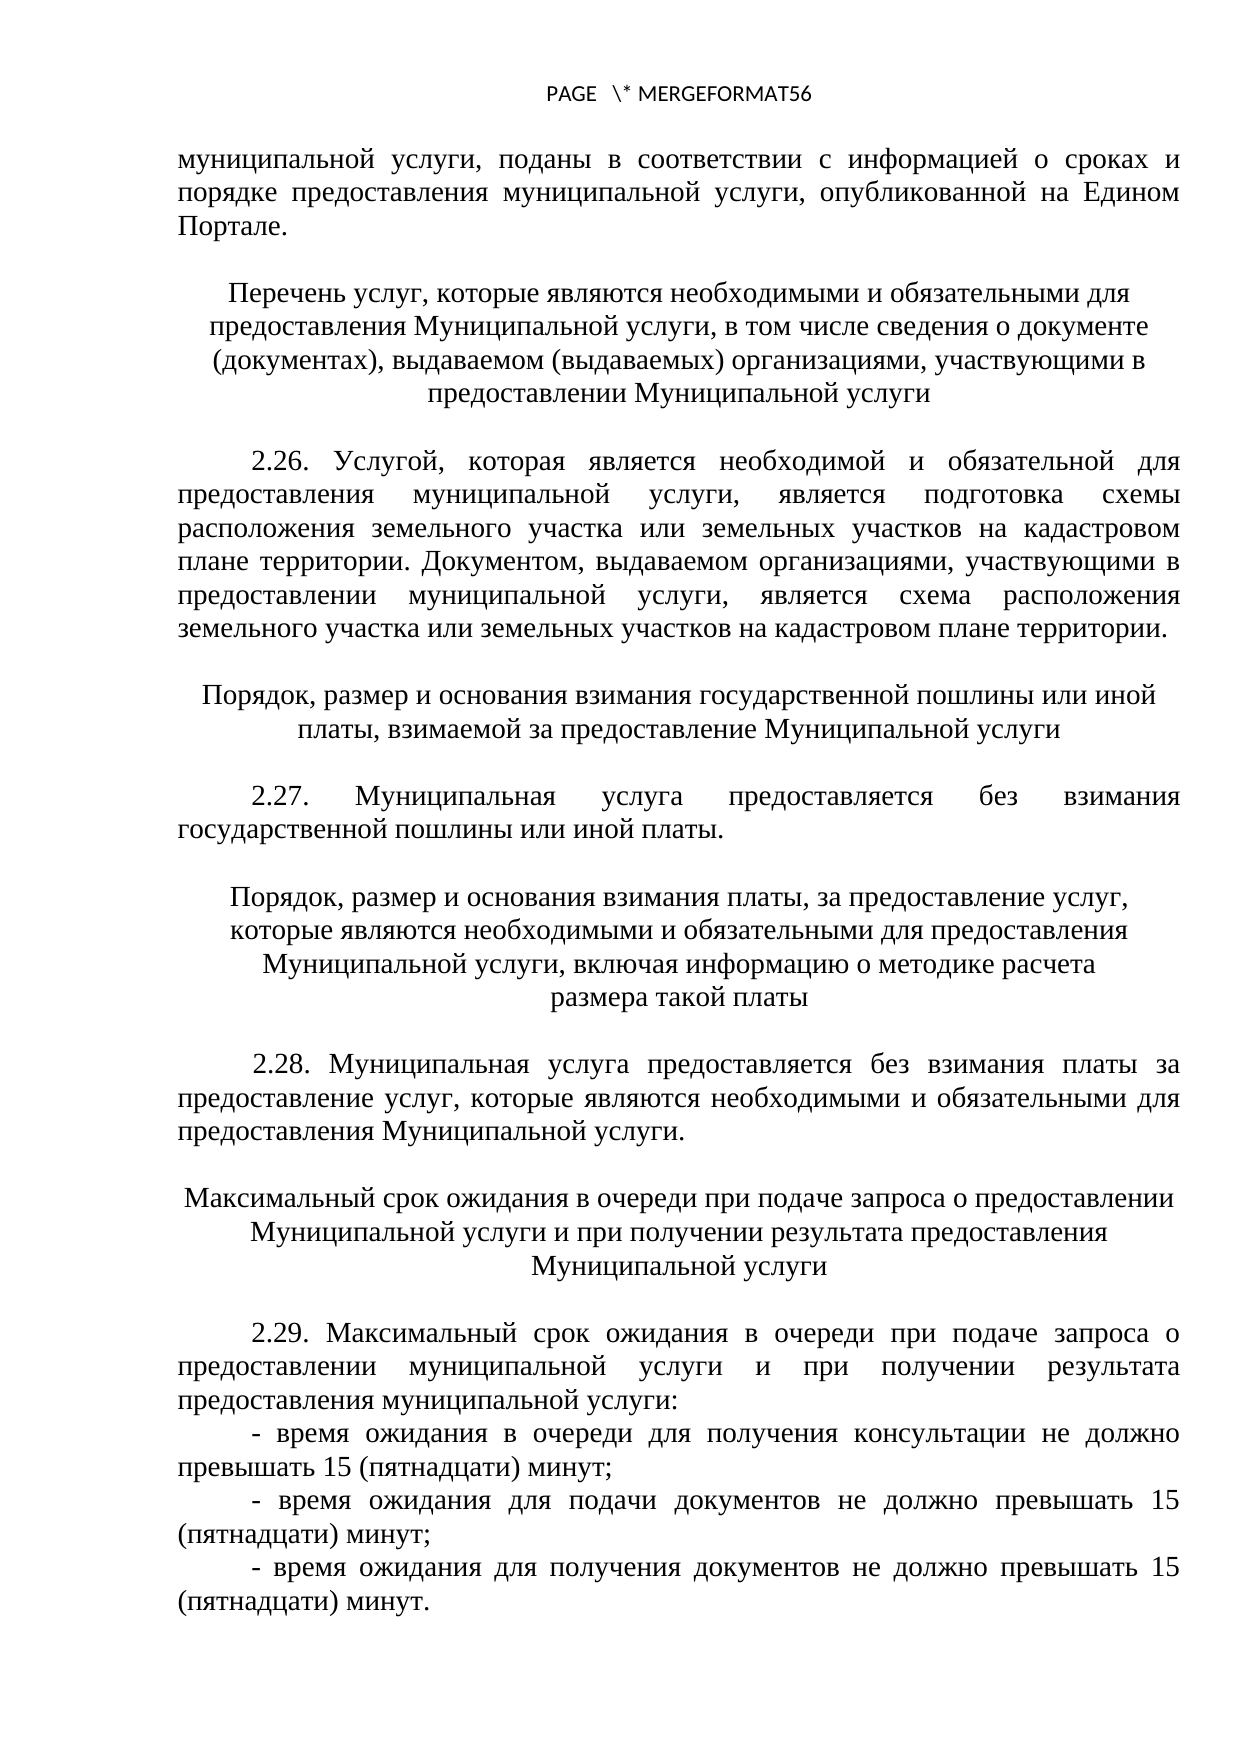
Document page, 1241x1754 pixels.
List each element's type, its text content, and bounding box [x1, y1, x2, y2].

text 2.26. Услугой, которая является необходимой и обязательной для предоставления муниципальной услуги, является подготовка схемы расположения земельного участка или земельных участков на кадастровом плане территории. Документом, выдаваемом организациями, участвующими в предоставлении муниципальной услуги, является схема расположения земельного участка или земельных участков на кадастровом плане территории. [177, 443, 1181, 644]
text размера такой платы [177, 979, 1181, 1013]
text Порядок, размер и основания взимания государственной пошлины или иной платы, взимаемой за предоставление Муниципальной услуги [177, 677, 1181, 744]
text 2.28. Муниципальная услуга предоставляется без взимания платы за предоставление услуг, которые являются необходимыми и обязательными для предоставления Муниципальной услуги. [177, 1046, 1181, 1147]
text Порядок, размер и основания взимания платы, за предоставление услуг, которые являются необходимыми и обязательными для предоставления Муниципальной услуги, включая информацию о методике расчета [177, 879, 1181, 979]
text - время ожидания в очереди для получения консультации не должно превышать 15 (пятнадцати) минут; [177, 1415, 1181, 1482]
text Перечень услуг, которые являются необходимыми и обязательными для предоставления Муниципальной услуги, в том числе сведения о документе (документах), выдаваемом (выдаваемых) организациями, участвующими в предоставлении Муниципальной услуги [177, 275, 1181, 409]
text - время ожидания для подачи документов не должно превышать 15 (пятнадцати) минут; [177, 1482, 1181, 1549]
text 2.27. Муниципальная услуга предоставляется без взимания государственной пошлины или иной платы. [177, 778, 1181, 845]
text - время ожидания для получения документов не должно превышать 15 (пятнадцати) минут. [177, 1549, 1181, 1617]
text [177, 141, 1181, 241]
text Максимальный срок ожидания в очереди при подаче запроса о предоставлении Муниципальной услуги и при получении результата предоставления Муниципальной услуги [177, 1181, 1181, 1281]
text 2.29. Максимальный срок ожидания в очереди при подаче запроса о предоставлении муниципальной услуги и при получении результата предоставления муниципальной услуги: [177, 1315, 1181, 1415]
